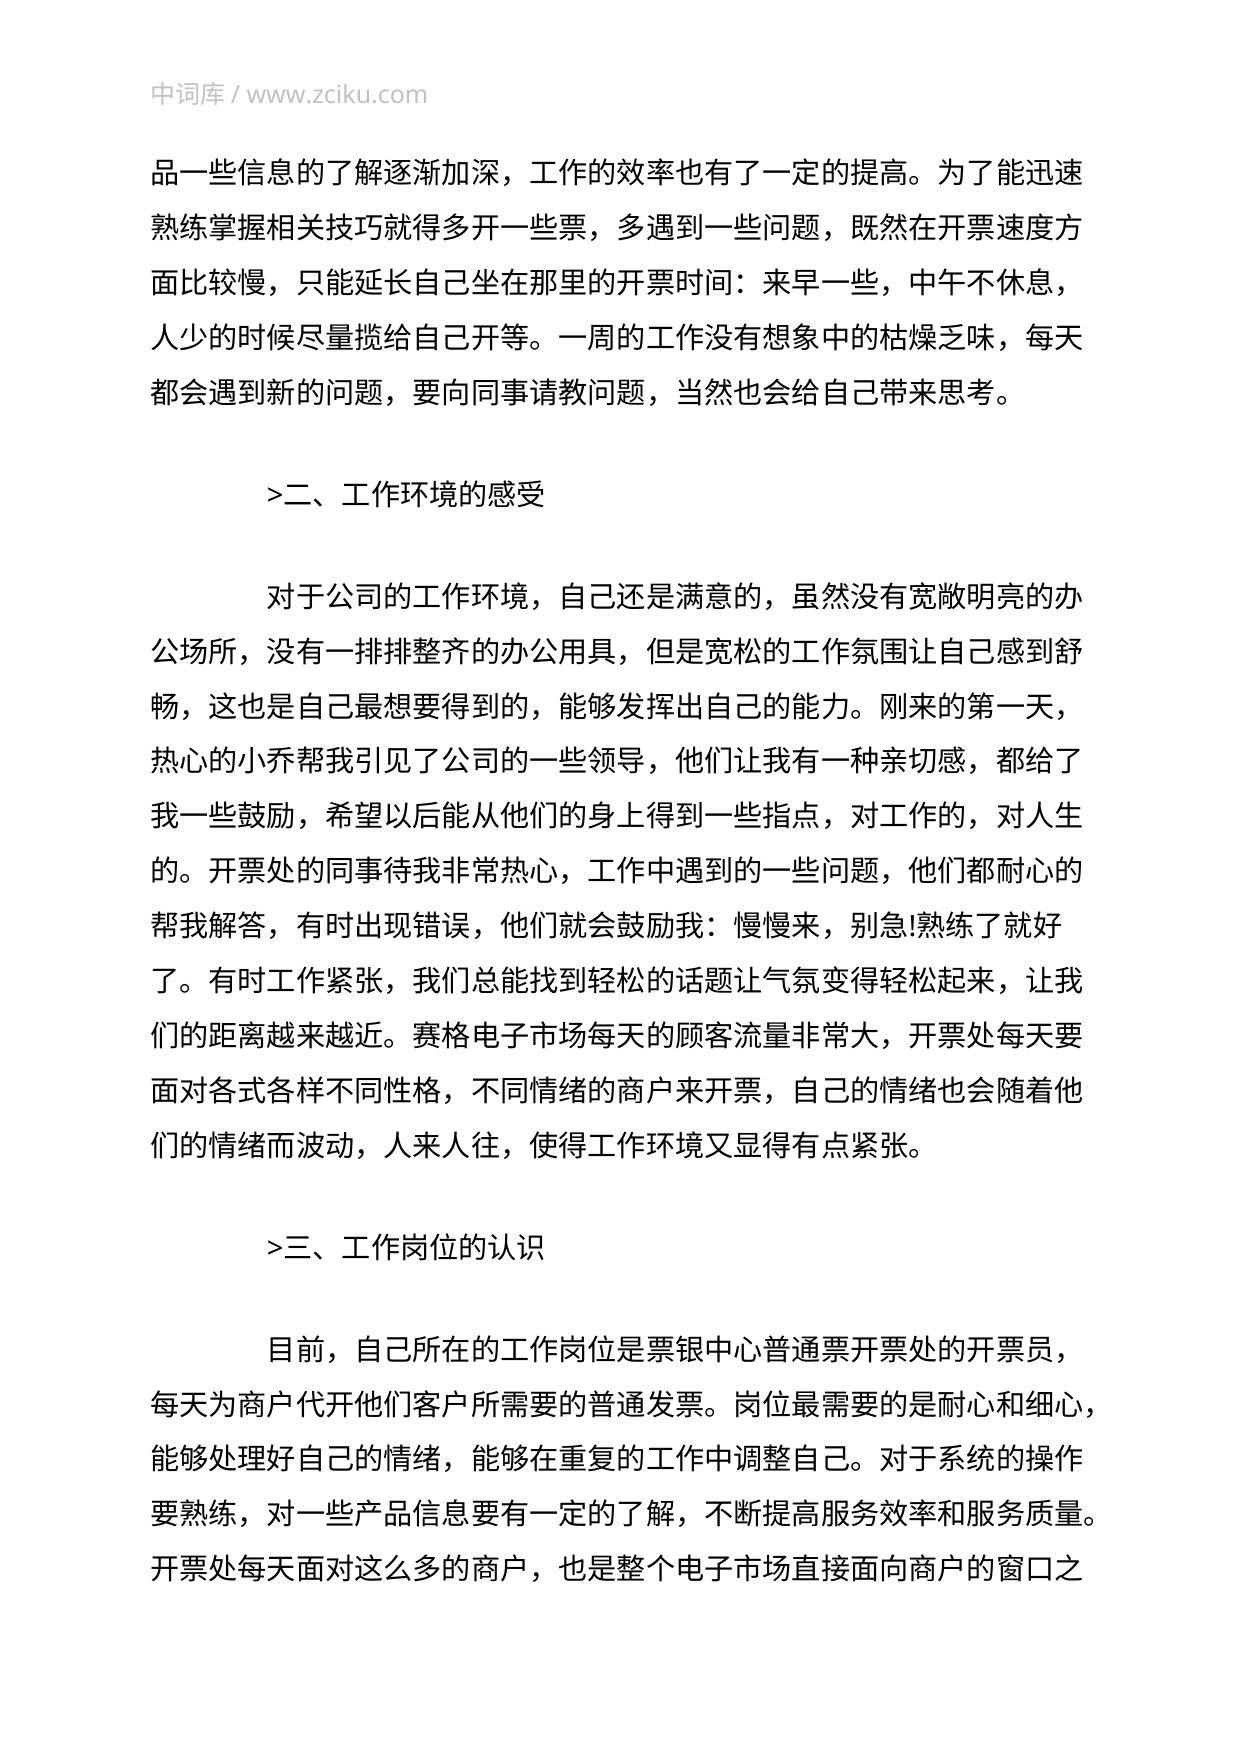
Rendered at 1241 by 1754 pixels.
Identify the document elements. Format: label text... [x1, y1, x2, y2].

text >二、工作环境的感受 [150, 471, 1090, 514]
text 对于公司的工作环境，自己还是满意的，虽然没有宽敞明亮的办公场所，没有一排排整齐的办公用具，但是宽松的工作氛围让自己感到舒畅，这也是自己最想要得到的，能够发挥出自己的能力。刚来的第一天，热心的小乔帮我引见了公司的一些领导，他们让我有一种亲切感，都给了我一些鼓励，希望以后能从他们的身上得到一些指点，对工作的，对人生的。开票处的同事待我非常热心，工作中遇到的一些问题，他们都耐心的帮我解答，有时出现错误，他们就会鼓励我：慢慢来，别急!熟练了就好了。有时工作紧张，我们总能找到轻松的话题让气氛变得轻松起来，让我们的距离越来越近。赛格电子市场每天的顾客流量非常大，开票处每天要面对各式各样不同性格，不同情绪的商户来开票，自己的情绪也会随着他们的情绪而波动，人来人往，使得工作环境又显得有点紧张。 [150, 573, 1090, 1165]
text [150, 150, 1090, 412]
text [150, 1326, 1090, 1588]
text >三、工作岗位的认识 [150, 1224, 1090, 1267]
